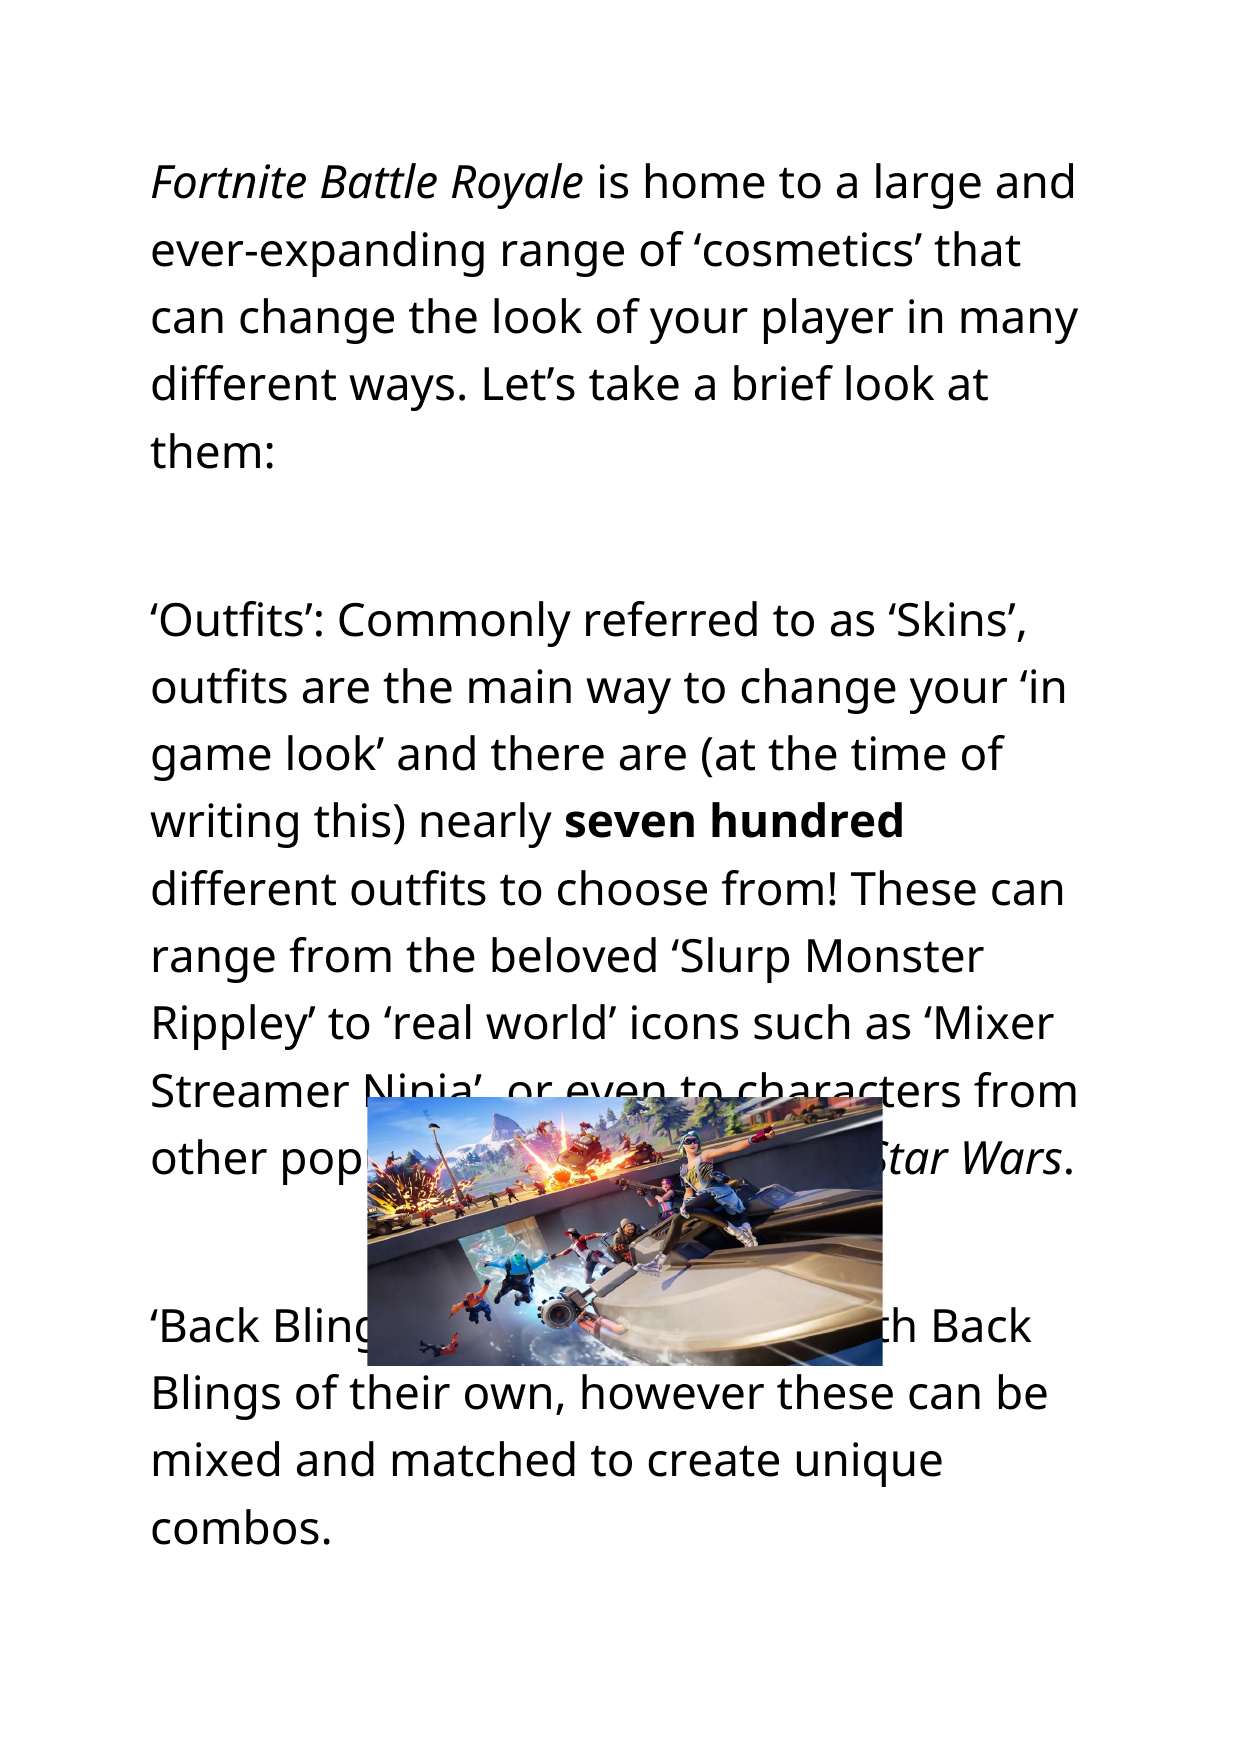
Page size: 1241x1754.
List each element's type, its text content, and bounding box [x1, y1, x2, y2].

text ‘Back Bling’: Many outfits come with Back Blings of their own, however these can be mixed and matched to create unique combos. [150, 1293, 1090, 1558]
picture [367, 1097, 883, 1366]
text Fortnite Battle Royale is home to a large and ever-expanding range of ‘cosmetics’ that can change the look of your player in many different ways. Let’s take a brief look at them: [150, 150, 1090, 482]
text ‘Outfits’: Commonly referred to as ‘Skins’, outfits are the main way to change your ‘in game look’ and there are (at the time of writing this) nearly seven hundred different outfits to choose from! These can range from the beloved ‘Slurp Monster Rippley’ to ‘real world’ icons such as ‘Mixer Streamer Ninja’, or even to characters from other popular franchises such as Star Wars. [150, 587, 1090, 1188]
